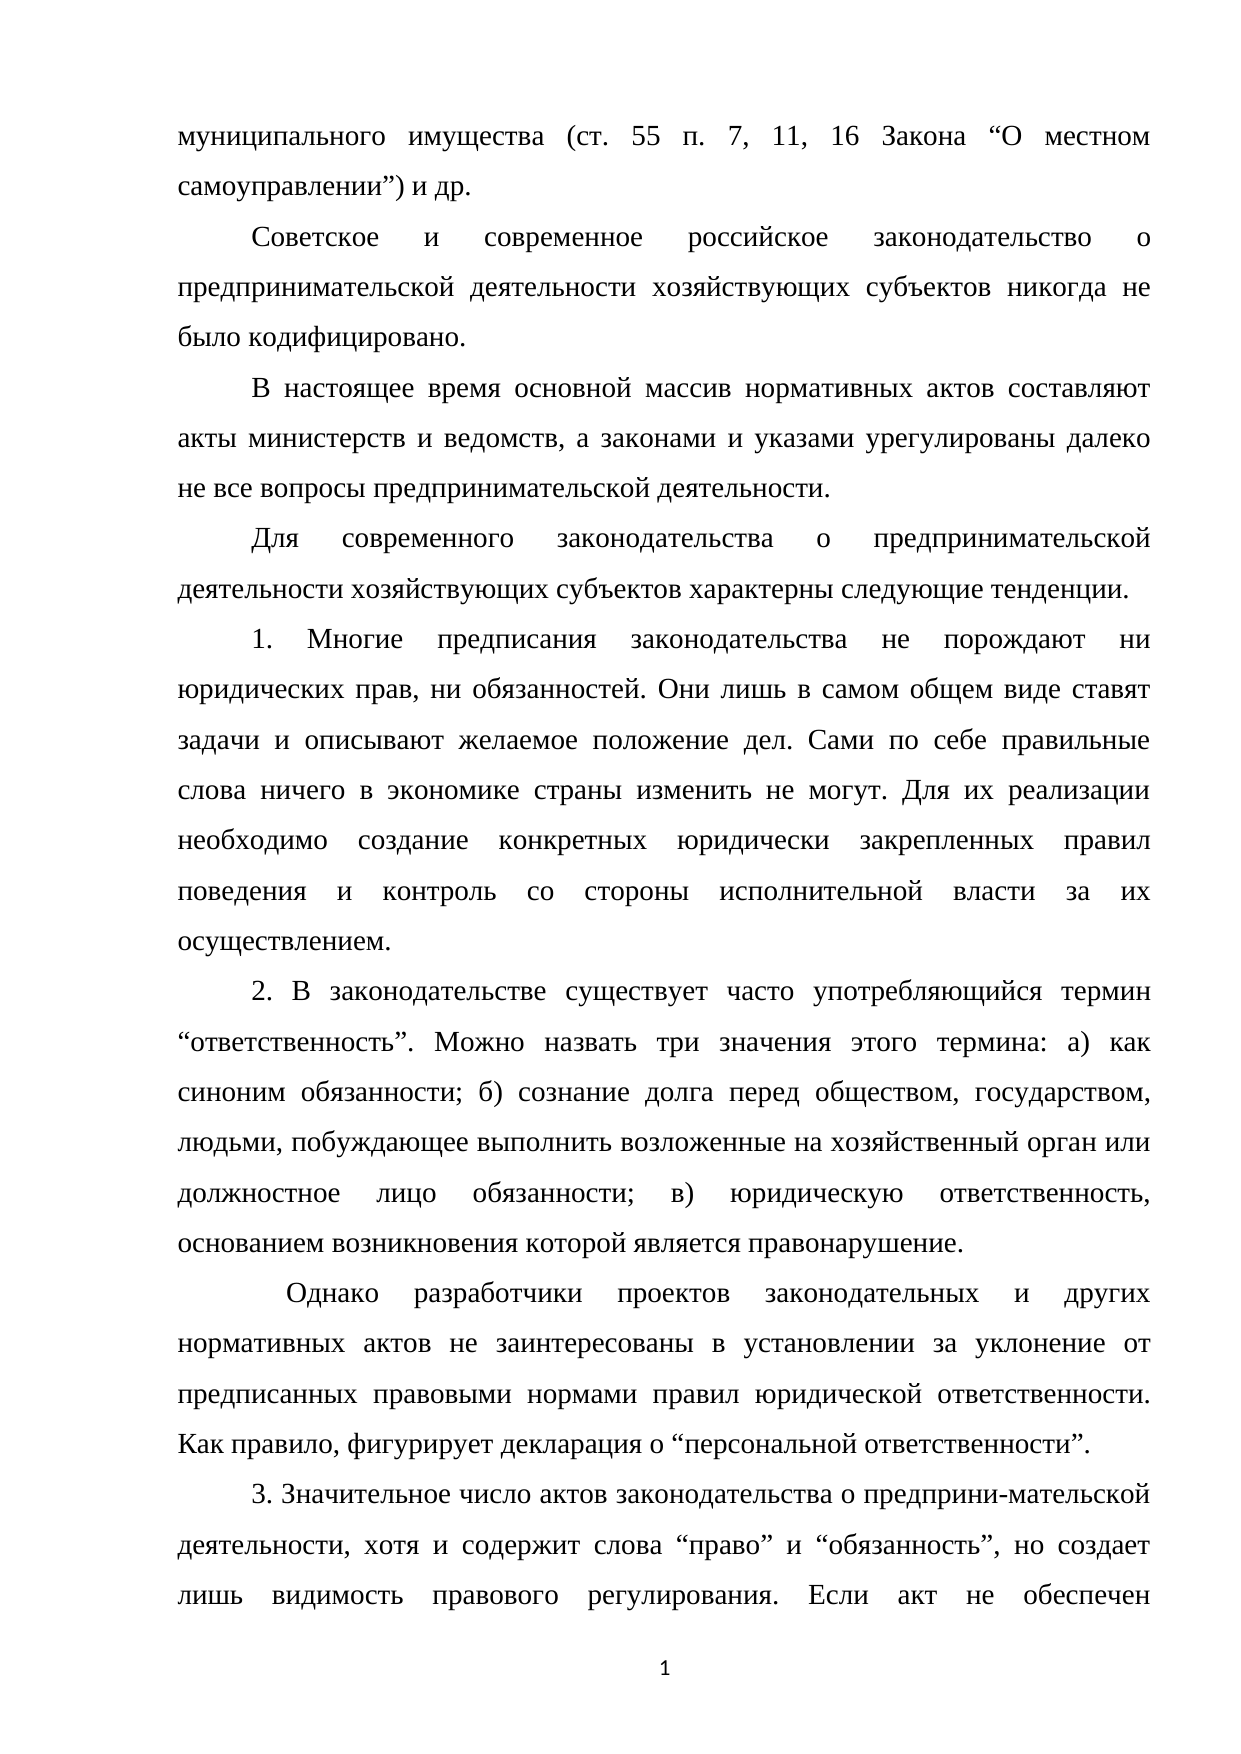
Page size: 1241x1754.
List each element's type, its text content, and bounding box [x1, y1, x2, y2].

text 1. Многие предписания законодательства не порождают ни юридических прав, ни обязанностей. Они лишь в самом общем виде ставят задачи и описывают желаемое положение дел. Сами по себе правильные слова ничего в экономике страны изменить не могут. Для их реализации необходимо создание конкретных юридически закрепленных правил поведения и контроль со стороны исполнительной власти за их осуществлением. [177, 621, 1152, 957]
text В настоящее время основной массив нормативных актов составляют акты министерств и ведомств, а законами и указами урегулированы далеко не все вопросы предпринимательской деятельности. [177, 370, 1152, 504]
text Для современного законодательства о предпринимательской деятельности хозяйствующих субъектов характерны следующие тенденции. [177, 521, 1152, 604]
text 2. В законодательстве существует часто употребляющийся термин “ответственность”. Можно назвать три значения этого термина: а) как синоним обязанности; б) сознание долга перед обществом, государством, людьми, побуждающее выполнить возложенные на хозяйственный орган или должностное лицо обязанности; в) юридическую ответственность, основанием возникновения которой является правонарушение. [177, 973, 1152, 1258]
text Советское и современное российское законодательство о предпринимательской деятельности хозяйствующих субъектов никогда не было кодифицировано. [177, 219, 1152, 353]
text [177, 118, 1152, 202]
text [177, 1477, 1152, 1611]
text Однако разработчики проектов законодательных и других нормативных актов не заинтересованы в установлении за уклонение от предписанных правовыми нормами правил юридической ответственности. Как правило, фигурирует декларация о “персональной ответственности”. [177, 1275, 1152, 1460]
